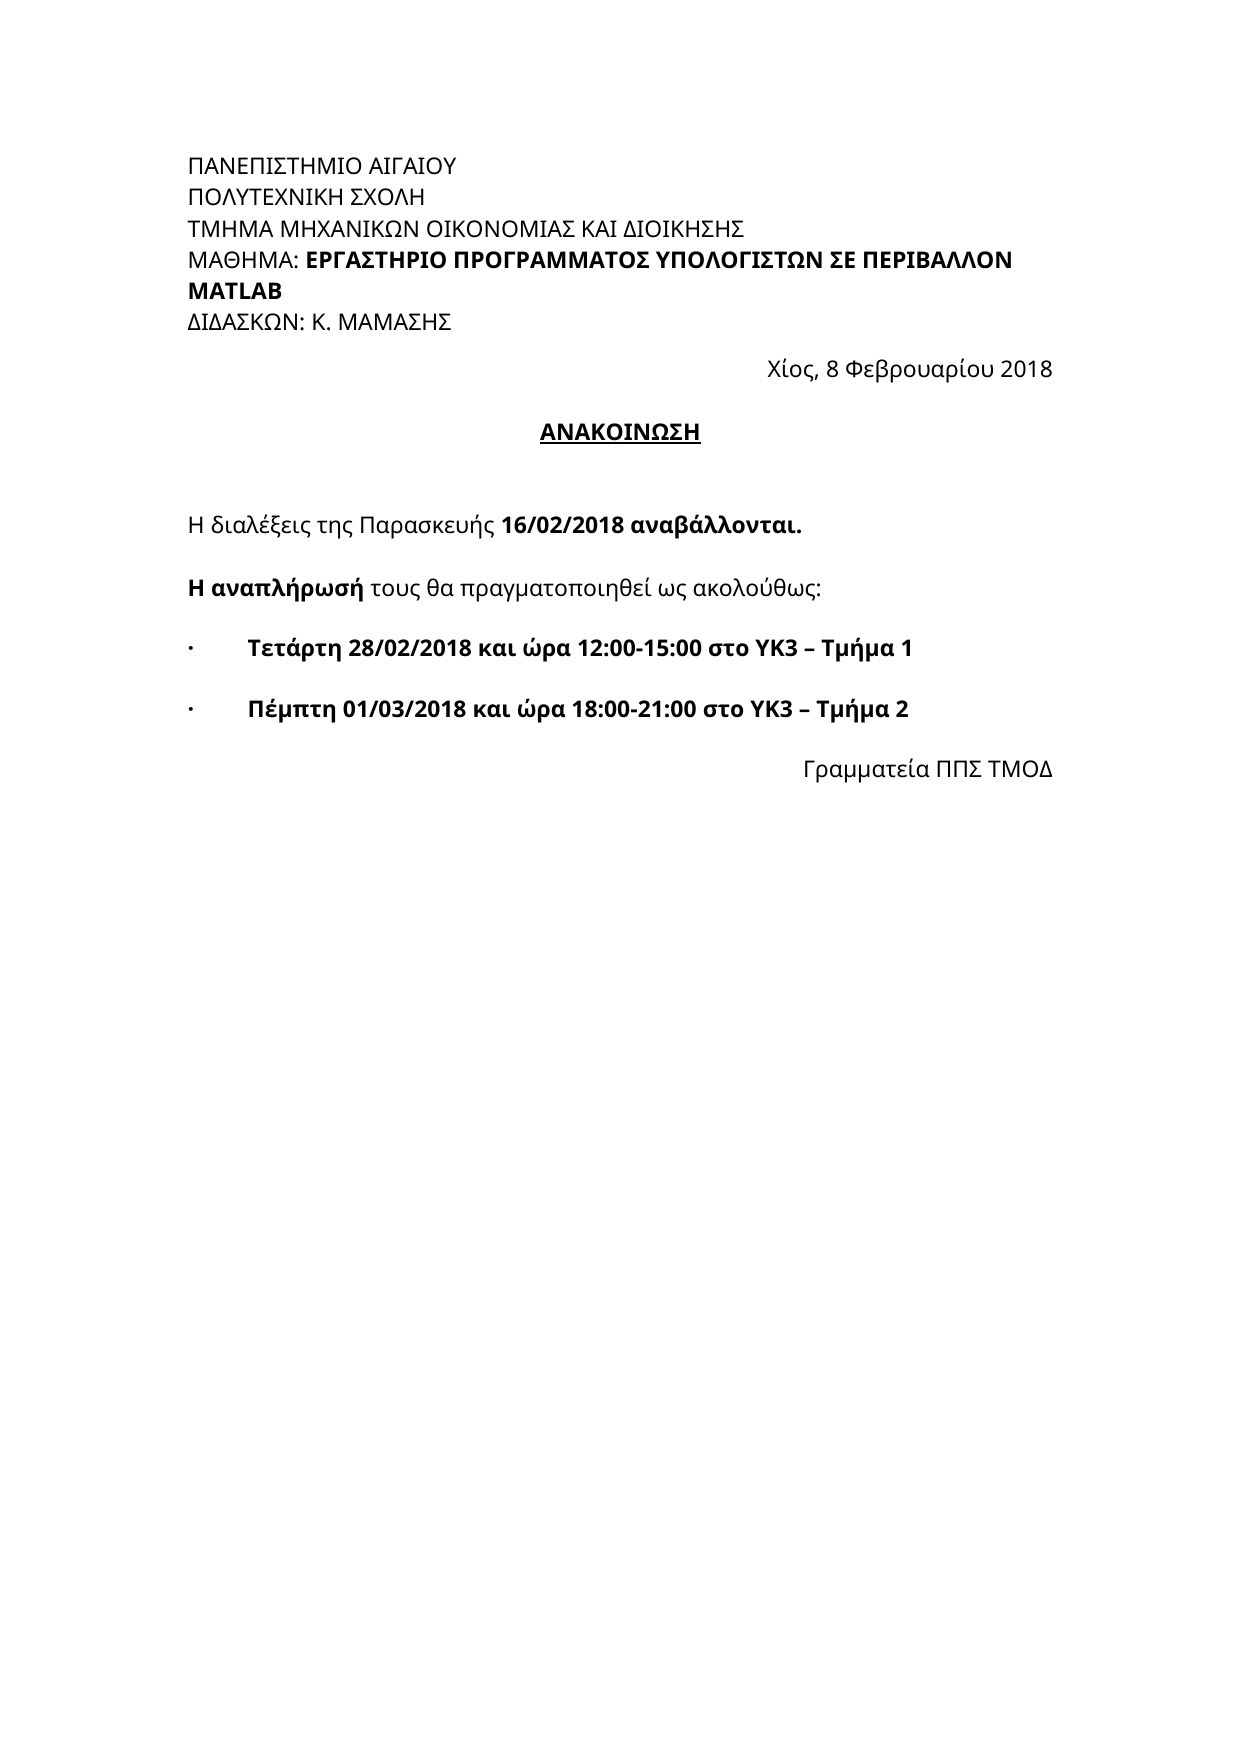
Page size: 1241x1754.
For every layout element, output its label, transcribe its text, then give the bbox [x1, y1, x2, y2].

subtitle ΠΟΛΥΤΕΧΝΙΚΗ ΣΧΟΛΗ [187, 181, 1053, 212]
list · Τετάρτη 28/02/2018 και ώρα 12:00-15:00 στο ΥΚ3 – Τμήμα 1 [187, 632, 1053, 663]
text ΜΑΘΗΜΑ: ΕΡΓΑΣΤΗΡΙΟ ΠΡΟΓΡΑΜΜΑΤΟΣ ΥΠΟΛΟΓΙΣΤΩΝ ΣΕ ΠΕΡΙΒΑΛΛΟΝ MATLAB [187, 244, 1053, 306]
text ΤΜΗΜΑ ΜΗΧΑΝΙΚΩΝ ΟΙΚΟΝΟΜΙΑΣ ΚΑΙ ΔΙΟΙΚΗΣΗΣ [187, 212, 1053, 244]
text ΑΝΑΚΟΙΝΩΣΗ [187, 416, 1053, 447]
text Χίος, 8 Φεβρουαρίου 2018 [187, 353, 1053, 384]
text Η αναπλήρωσή τους θα πραγματοποιηθεί ως ακολούθως: [187, 572, 1053, 603]
text ΔΙΔΑΣΚΩΝ: Κ. ΜΑΜΑΣΗΣ [187, 306, 1053, 337]
list · Πέμπτη 01/03/2018 και ώρα 18:00-21:00 στο ΥΚ3 – Τμήμα 2 [187, 693, 1053, 724]
subtitle ΠΑΝΕΠΙΣΤΗΜΙΟ ΑΙΓΑΙΟΥ [187, 150, 1053, 181]
text Γραμματεία ΠΠΣ ΤΜΟΔ [562, 753, 1053, 784]
text Η διαλέξεις της Παρασκευής 16/02/2018 αναβάλλονται. [187, 509, 1053, 541]
